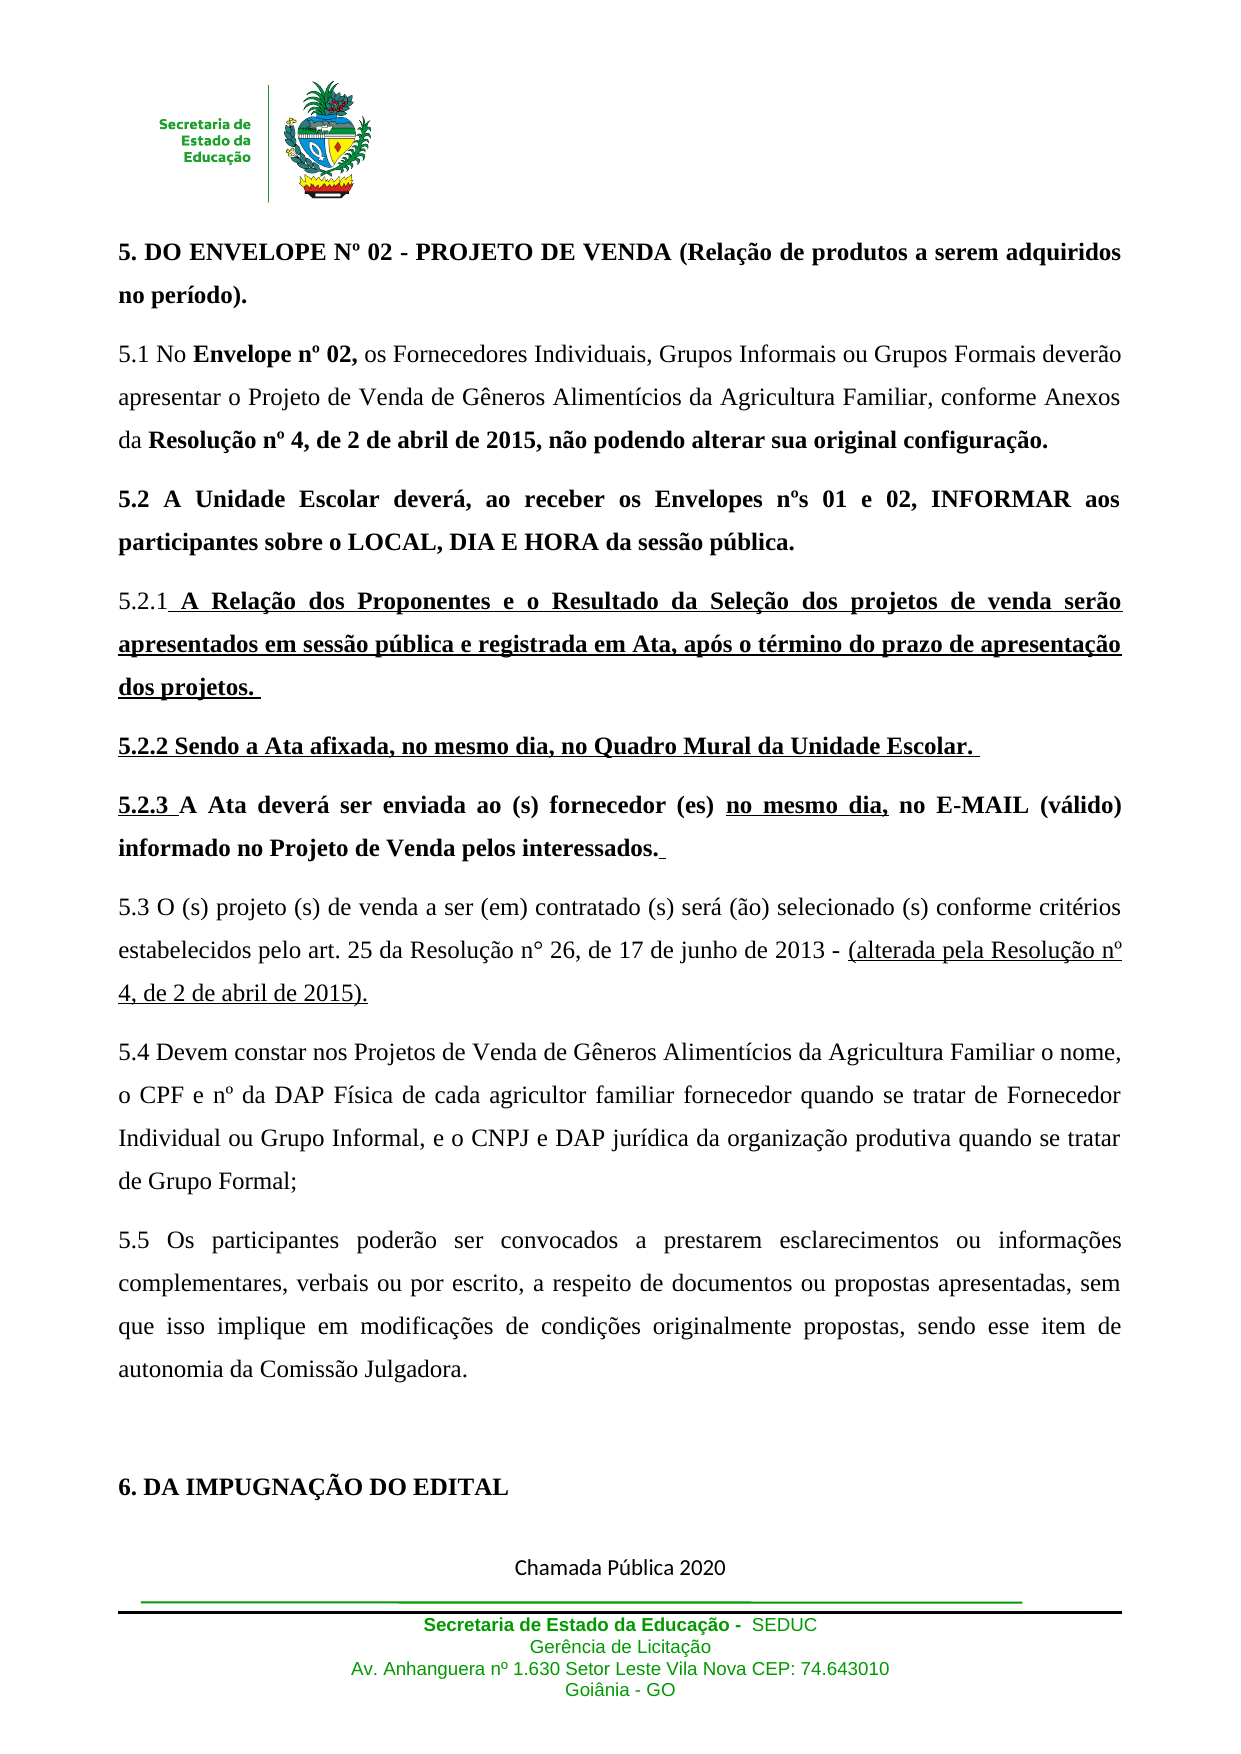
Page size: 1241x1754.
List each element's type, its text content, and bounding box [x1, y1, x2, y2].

text 5.2.2 Sendo a Ata afixada, no mesmo dia, no Quadro Mural da Unidade Escolar. [118, 731, 1122, 760]
text 5.5 Os participantes poderão ser convocados a prestarem esclarecimentos ou informações complementares, verbais ou por escrito, a respeito de documentos ou propostas apresentadas, sem que isso implique em modificações de condições originalmente propostas, sendo esse item de autonomia da Comissão Julgadora. [118, 1225, 1122, 1383]
text 5.2.1 A Relação dos Proponentes e o Resultado da Seleção dos projetos de venda serão apresentados em sessão pública e registrada em Ata, após o término do prazo de apresentação dos projetos. [118, 586, 1122, 654]
text 5. DO ENVELOPE Nº 02 - PROJETO DE VENDA (Relação de produtos a serem adquiridos no período). [118, 237, 1122, 309]
text 5.2.3 A Ata deverá ser enviada ao (s) fornecedor (es) no mesmo dia, no E-MAIL (válido) informado no Projeto de Venda pelos interessados. [118, 790, 1122, 862]
text 5.2 A Unidade Escolar deverá, ao receber os Envelopes nºs 01 e 02, INFORMAR aos participantes sobre o LOCAL, DIA E HORA da sessão pública. [118, 484, 1122, 556]
text 5.2.1 A Relação dos Proponentes e o Resultado da Seleção dos projetos de venda serão apresentados em sessão pública e registrada em Ata, após o término do prazo de apresentação dos projetos. [118, 656, 1122, 701]
text 5.1 No Envelope nº 02, os Fornecedores Individuais, Grupos Informais ou Grupos Formais deverão apresentar o Projeto de Venda de Gêneros Alimentícios da Agricultura Familiar, conforme Anexos da Resolução nº 4, de 2 de abril de 2015, não podendo alterar sua original configuração. [118, 339, 1122, 454]
picture [118, 73, 412, 210]
text 5.3 O (s) projeto (s) de venda a ser (em) contratado (s) será (ão) selecionado (s) conforme critérios estabelecidos pelo art. 25 da Resolução n° 26, de 17 de junho de 2013 - (alterada pela Resolução nº 4, de 2 de abril de 2015). [118, 892, 1122, 1007]
text 5.4 Devem constar nos Projetos de Venda de Gêneros Alimentícios da Agricultura Familiar o nome, o CPF e nº da DAP Física de cada agricultor familiar fornecedor quando se tratar de Fornecedor Individual ou Grupo Informal, e o CNPJ e DAP jurídica da organização produtiva quando se tratar de Grupo Formal; [118, 1037, 1122, 1195]
text 6. DA IMPUGNAÇÃO DO EDITAL [118, 1472, 1122, 1500]
